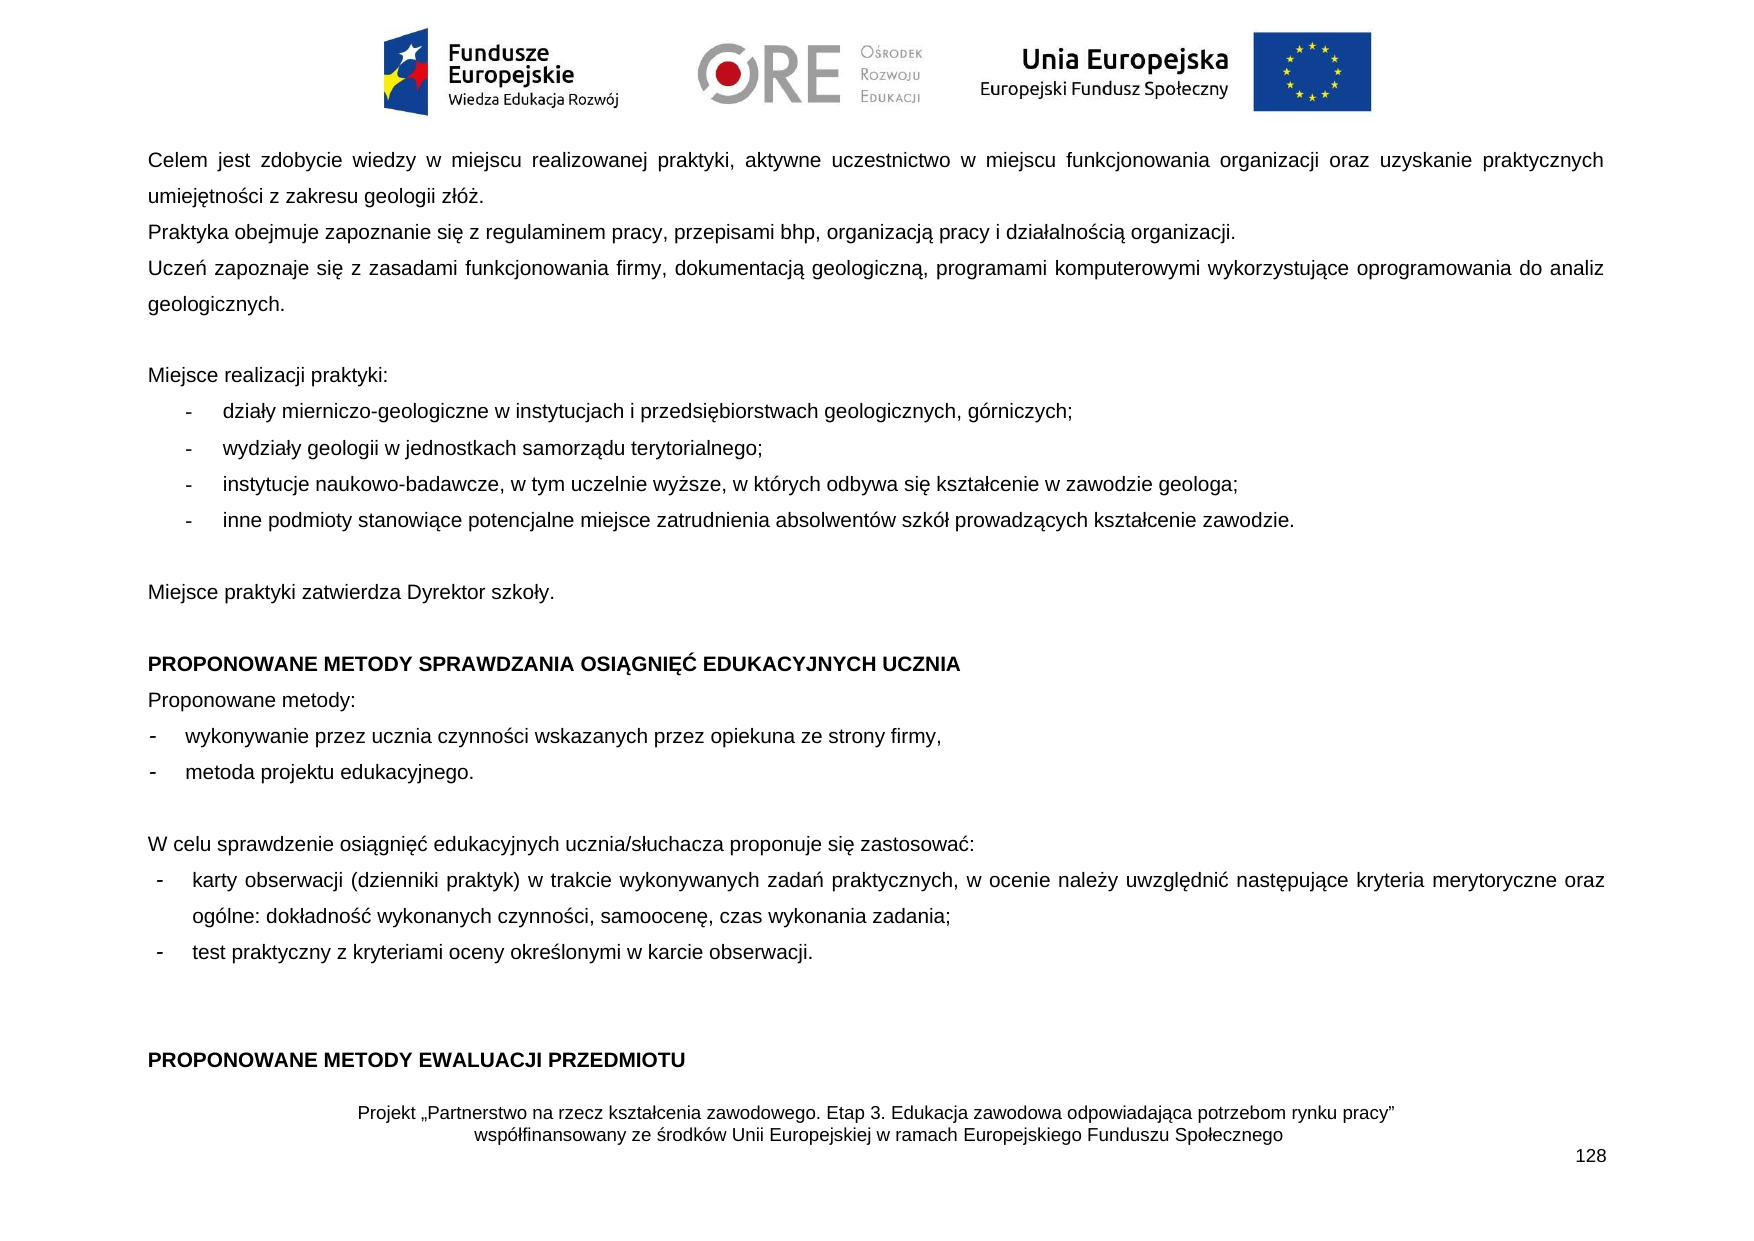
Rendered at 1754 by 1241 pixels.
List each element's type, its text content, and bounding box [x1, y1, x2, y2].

picture [362, 6, 1398, 137]
text W celu sprawdzenie osiągnięć edukacyjnych ucznia/słuchacza proponuje się zastosować: [148, 832, 1606, 856]
text PROPONOWANE METODY EWALUACJI PRZEDMIOTU [148, 1048, 1606, 1072]
text Proponowane metody: [148, 688, 1606, 712]
text PROPONOWANE METODY SPRAWDZANIA OSIĄGNIĘĆ EDUKACYJNYCH UCZNIA [148, 652, 1606, 676]
text Miejsce realizacji praktyki: [148, 363, 1606, 387]
list inne podmioty stanowiące potencjalne miejsce zatrudnienia absolwentów szkół prowadzących kształcenie zawodzie. [185, 508, 1606, 532]
text Miejsce praktyki zatwierdza Dyrektor szkoły. [148, 580, 1606, 604]
text Uczeń zapoznaje się z zasadami funkcjonowania firmy, dokumentacją geologiczną, programami komputerowymi wykorzystujące oprogramowania do analiz geologicznych. [148, 255, 1606, 315]
list działy mierniczo-geologiczne w instytucjach i przedsiębiorstwach geologicznych, górniczych; [185, 399, 1606, 423]
text Praktyka obejmuje zapoznanie się z regulaminem pracy, przepisami bhp, organizacją pracy i działalnością organizacji. [148, 219, 1606, 243]
text Celem jest zdobycie wiedzy w miejscu realizowanej praktyki, aktywne uczestnictwo w miejscu funkcjonowania organizacji oraz uzyskanie praktycznych umiejętności z zakresu geologii złóż. [148, 148, 1606, 207]
list karty obserwacji (dzienniki praktyk) w trakcie wykonywanych zadań praktycznych, w ocenie należy uwzględnić następujące kryteria merytoryczne oraz ogólne: dokładność wykonanych czynności, samoocenę, czas wykonania zadania; [154, 868, 1606, 928]
list wydziały geologii w jednostkach samorządu terytorialnego; [185, 435, 1606, 459]
list test praktyczny z kryteriami oceny określonymi w karcie obserwacji. [154, 940, 1606, 964]
list wykonywanie przez ucznia czynności wskazanych przez opiekuna ze strony firmy, [148, 724, 1606, 748]
list instytucje naukowo-badawcze, w tym uczelnie wyższe, w których odbywa się kształcenie w zawodzie geologa; [185, 472, 1606, 496]
list metoda projektu edukacyjnego. [148, 760, 1606, 784]
